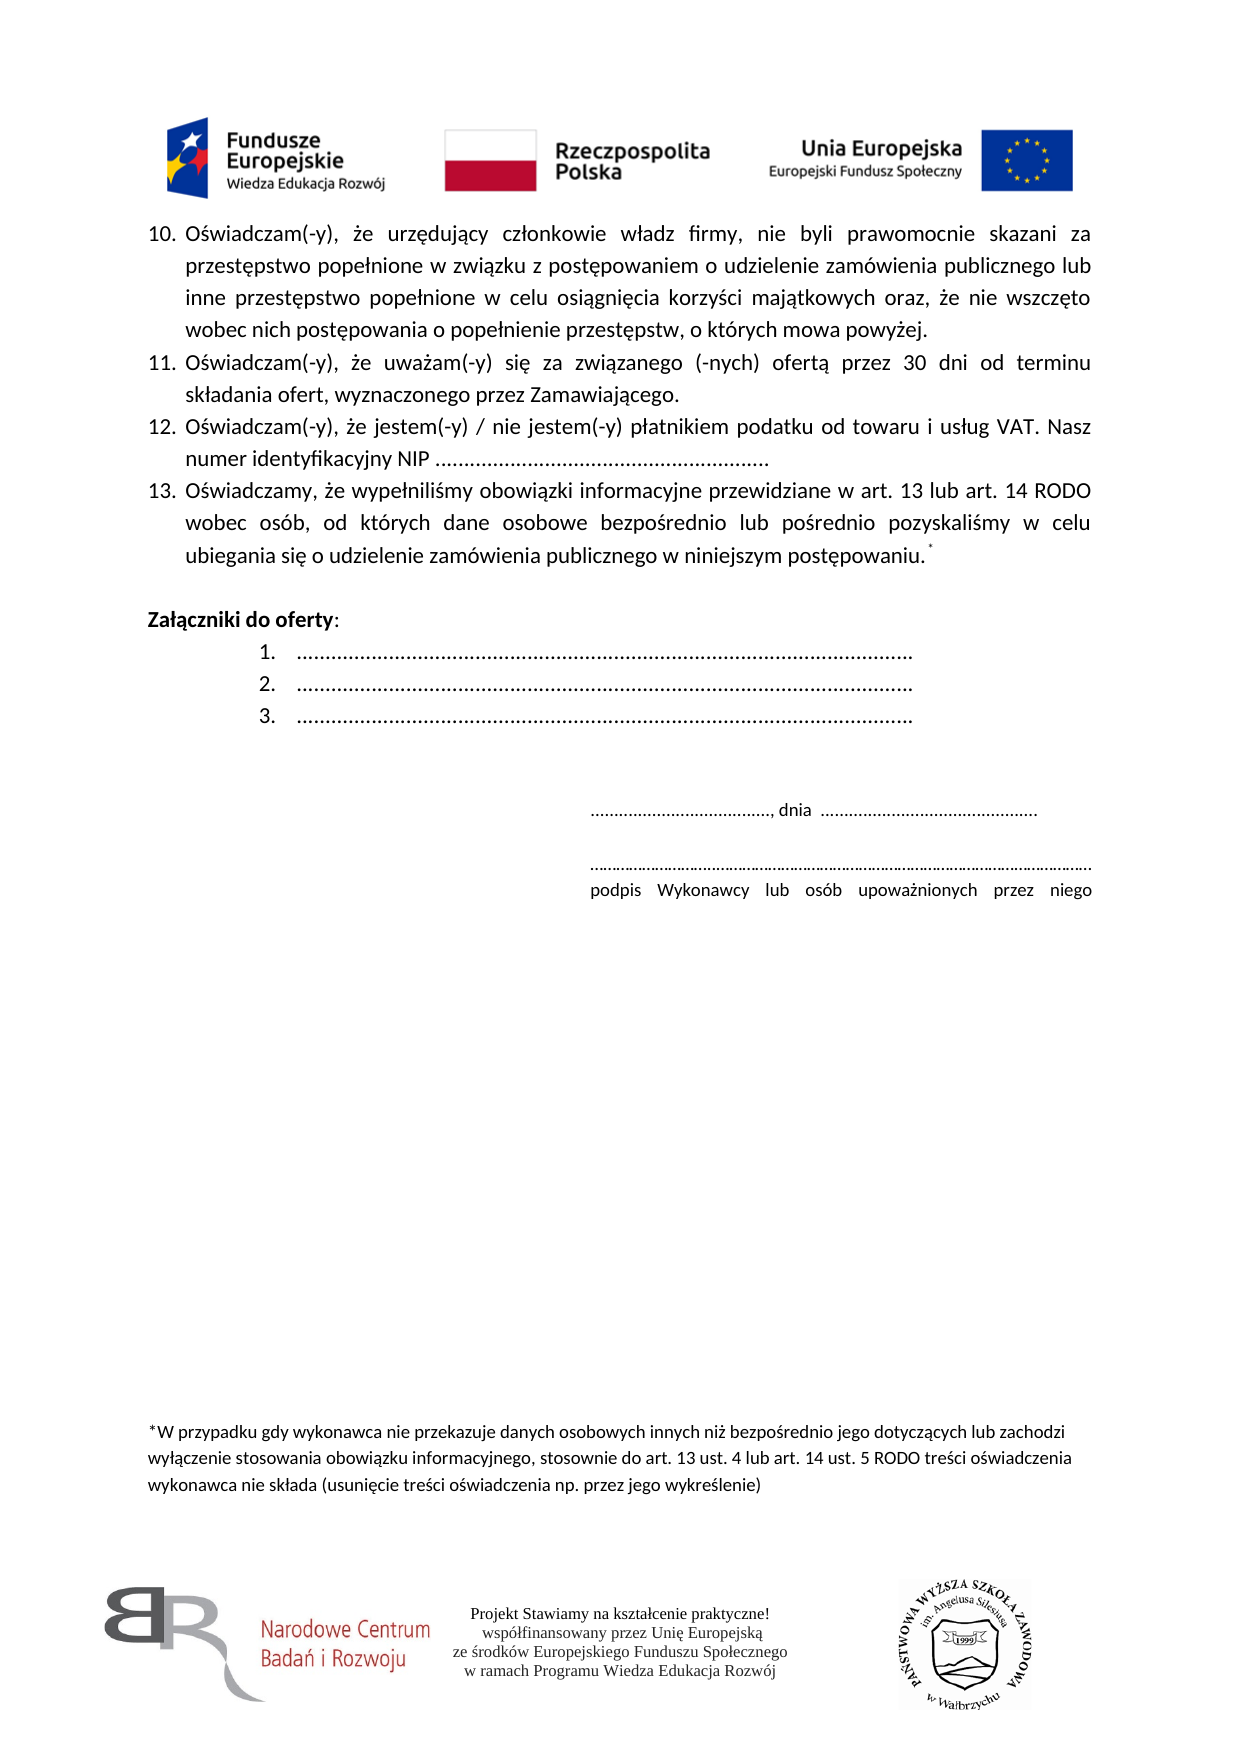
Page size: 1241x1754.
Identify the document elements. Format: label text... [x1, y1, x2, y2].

list ........................................................................................................... [258, 637, 1093, 665]
text *W przypadku gdy wykonawca nie przekazuje danych osobowych innych niż bezpośrednio jego dotyczących lub zachodzi wyłączenie stosowania obowiązku informacyjnego, stosownie do art. 13 ust. 4 lub art. 14 ust. 5 RODO treści oświadczenia wykonawca nie składa (usunięcie treści oświadczenia np. przez jego wykreślenie) [148, 1420, 1093, 1496]
list ........................................................................................................... [258, 702, 1093, 730]
picture [898, 1579, 1032, 1710]
list ........................................................................................................... [258, 669, 1093, 697]
picture [104, 1587, 431, 1702]
list Oświadczamy, że wypełniliśmy obowiązki informacyjne przewidziane w art. 13 lub art. 14 RODO wobec osób, od których dane osobowe bezpośrednio lub pośrednio pozyskaliśmy w celu ubiegania się o udzielenie zamówienia publicznego w niniejszym postępowaniu.* [148, 476, 1093, 569]
list Oświadczam(-y), że urzędujący członkowie władz firmy, nie byli prawomocnie skazani za przestępstwo popełnione w związku z postępowaniem o udzielenie zamówienia publicznego lub inne przestępstwo popełnione w celu osiągnięcia korzyści majątkowych oraz, że nie wszczęto wobec nich postępowania o popełnienie przestępstw, o których mowa powyżej. [148, 219, 1093, 343]
text podpis Wykonawcy lub osób upoważnionych przez niego [148, 878, 1093, 933]
text ......................................, dnia .............................................. [148, 798, 1093, 821]
list Oświadczam(-y), że jestem(-y) / nie jestem(-y) płatnikiem podatku od towaru i usług VAT. Nasz numer identyfikacyjny NIP .......................................................... [148, 412, 1093, 472]
picture [147, 97, 1093, 219]
text Załączniki do oferty: [148, 605, 1093, 633]
list Oświadczam(-y), że uważam(-y) się za związanego (-nych) ofertą przez 30 dni od terminu składania ofert, wyznaczonego przez Zamawiającego. [148, 348, 1093, 408]
text ………………………..…………………………………………………………………………… [148, 852, 1093, 874]
